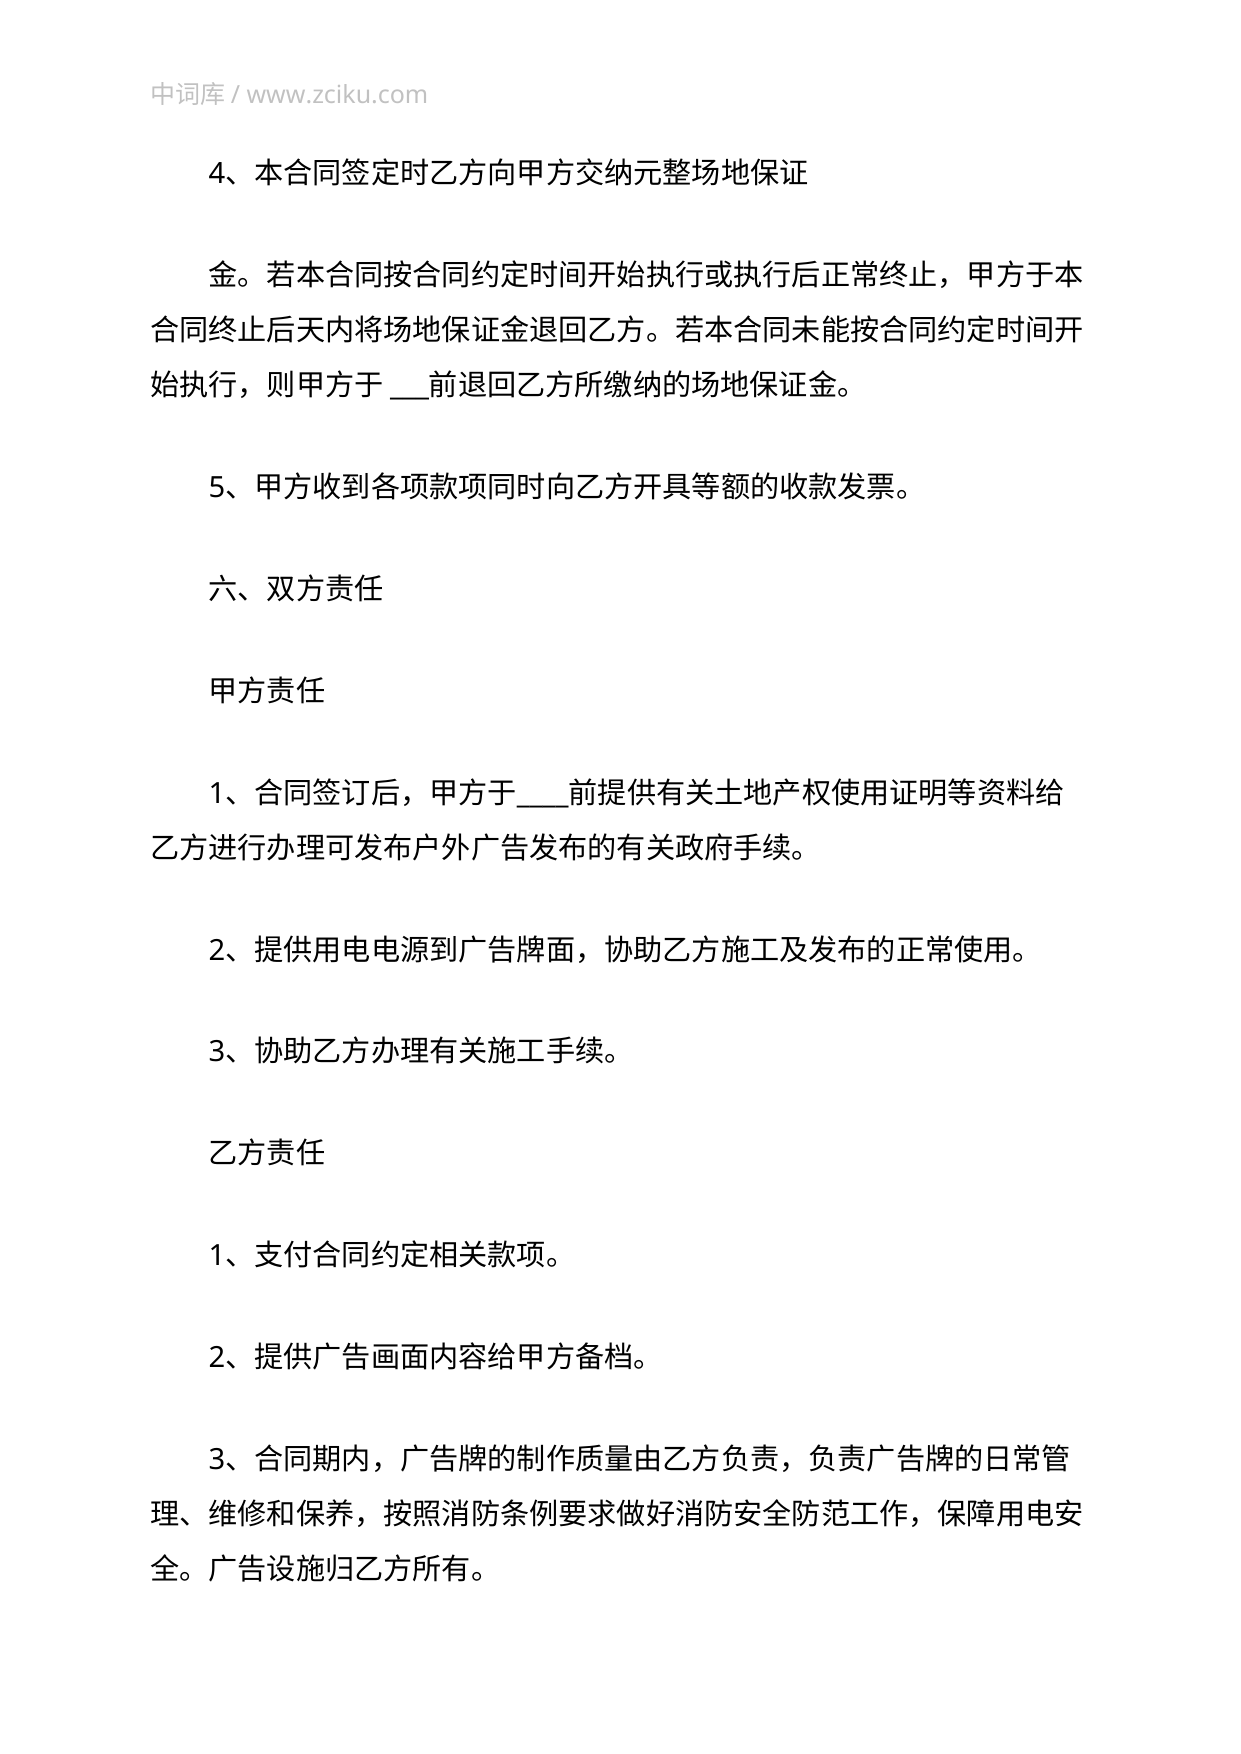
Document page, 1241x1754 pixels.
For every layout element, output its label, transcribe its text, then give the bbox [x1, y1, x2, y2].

text 4、本合同签定时乙方向甲方交纳元整场地保证 [150, 150, 1090, 192]
text 1、支付合同约定相关款项。 [150, 1232, 1090, 1274]
text 3、合同期内，广告牌的制作质量由乙方负责，负责广告牌的日常管理、维修和保养，按照消防条例要求做好消防安全防范工作，保障用电安全。广告设施归乙方所有。 [150, 1436, 1090, 1588]
text 5、甲方收到各项款项同时向乙方开具等额的收款发票。 [150, 464, 1090, 506]
text 金。若本合同按合同约定时间开始执行或执行后正常终止，甲方于本合同终止后天内将场地保证金退回乙方。若本合同未能按合同约定时间开始执行，则甲方于 ___前退回乙方所缴纳的场地保证金。 [150, 252, 1090, 404]
text 3、协助乙方办理有关施工手续。 [150, 1028, 1090, 1070]
text 1、合同签订后，甲方于____前提供有关土地产权使用证明等资料给乙方进行办理可发布户外广告发布的有关政府手续。 [150, 769, 1090, 867]
text 2、提供广告画面内容给甲方备档。 [150, 1334, 1090, 1376]
text 甲方责任 [150, 667, 1090, 710]
text 六、双方责任 [150, 566, 1090, 608]
text 2、提供用电电源到广告牌面，协助乙方施工及发布的正常使用。 [150, 926, 1090, 968]
text 乙方责任 [150, 1130, 1090, 1172]
